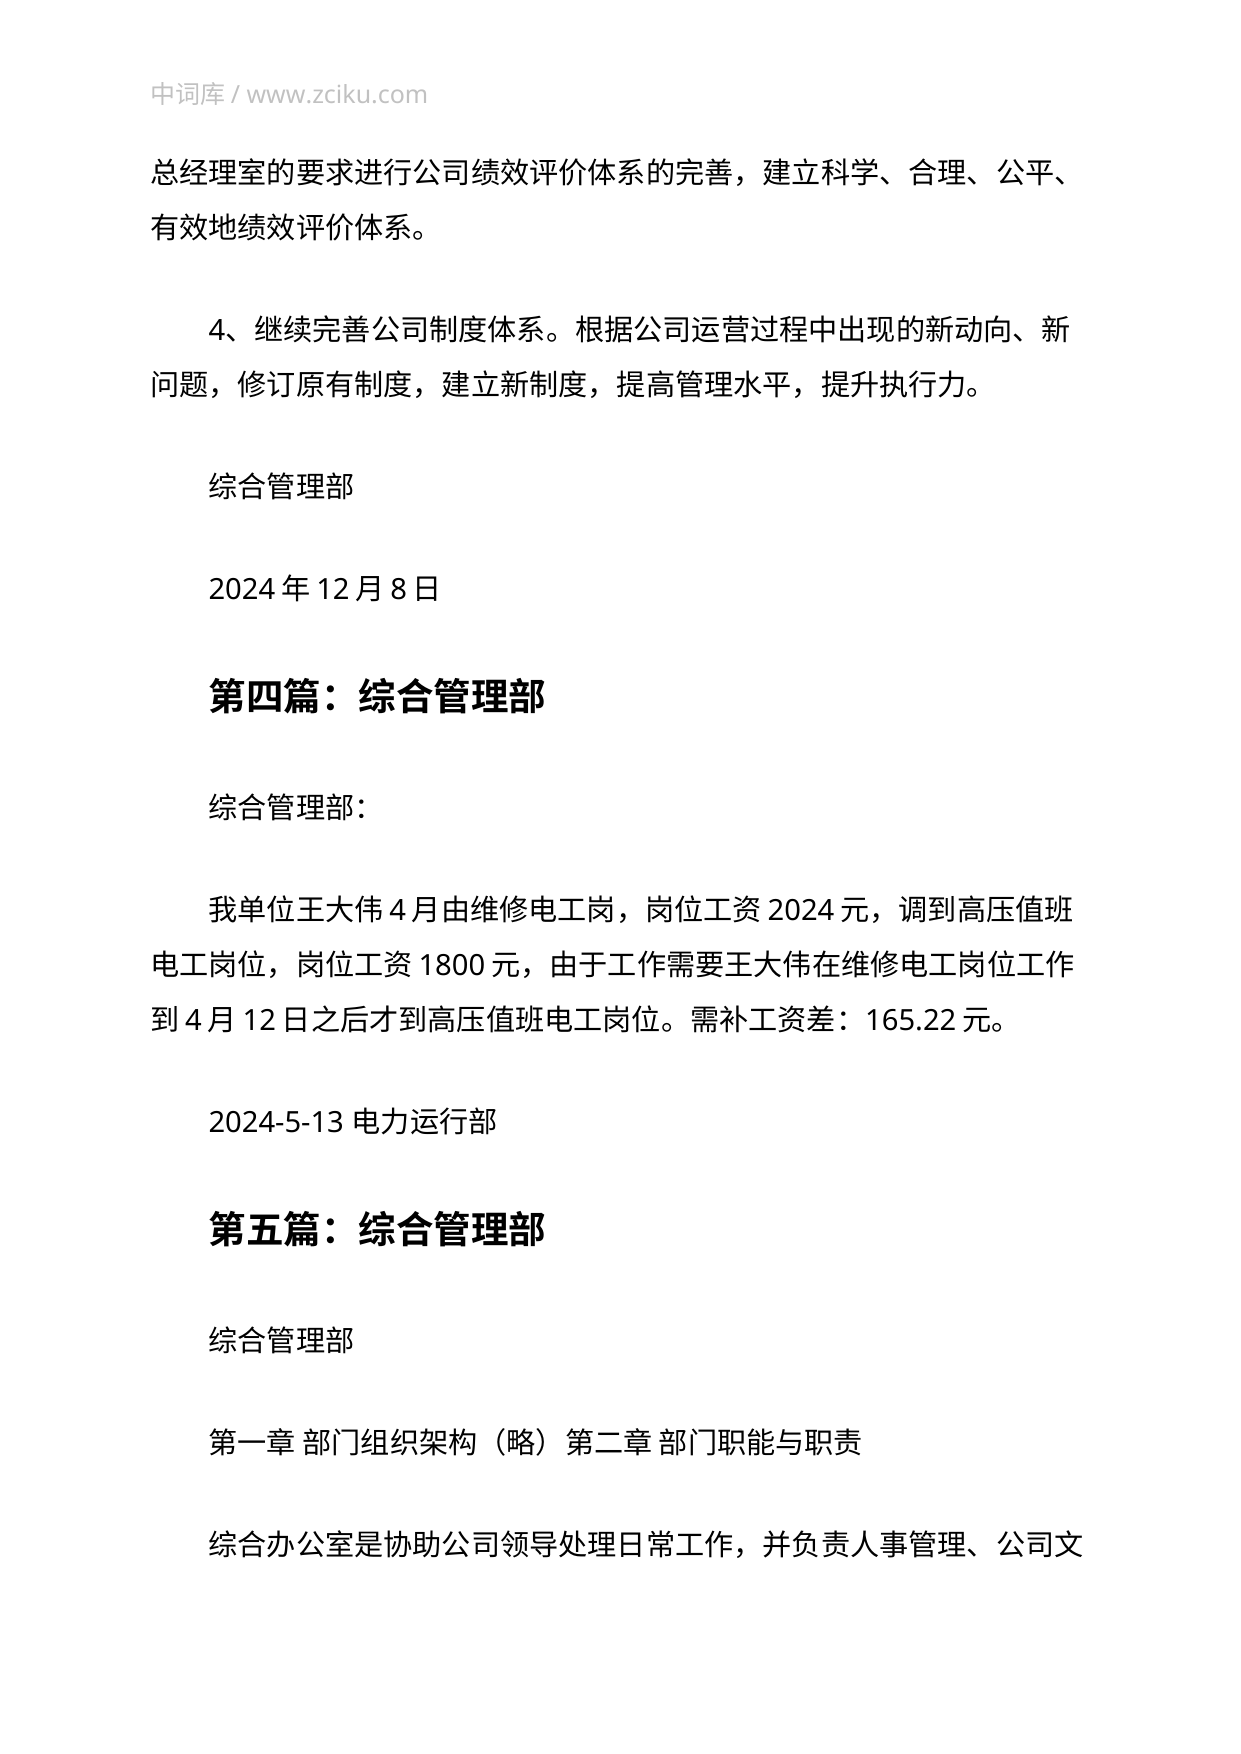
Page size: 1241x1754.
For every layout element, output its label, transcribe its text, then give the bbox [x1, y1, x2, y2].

text 第一章 部门组织架构（略）第二章 部门职能与职责 [150, 1419, 1090, 1462]
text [150, 1521, 1090, 1563]
text 第五篇：综合管理部 [150, 1200, 1090, 1254]
text 我单位王大伟4月由维修电工岗，岗位工资2024元，调到高压值班电工岗位，岗位工资1800元，由于工作需要王大伟在维修电工岗位工作到4月12日之后才到高压值班电工岗位。需补工资差：165.22元。 [150, 886, 1090, 1039]
text 第四篇：综合管理部 [150, 667, 1090, 721]
text 综合管理部 [150, 463, 1090, 506]
text 4、继续完善公司制度体系。根据公司运营过程中出现的新动向、新问题，修订原有制度，建立新制度，提高管理水平，提升执行力。 [150, 307, 1090, 404]
text 2024-5-13 电力运行部 [150, 1098, 1090, 1141]
text 综合管理部： [150, 784, 1090, 827]
text 2024年12月8日 [150, 565, 1090, 608]
text 综合管理部 [150, 1318, 1090, 1360]
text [150, 150, 1090, 247]
